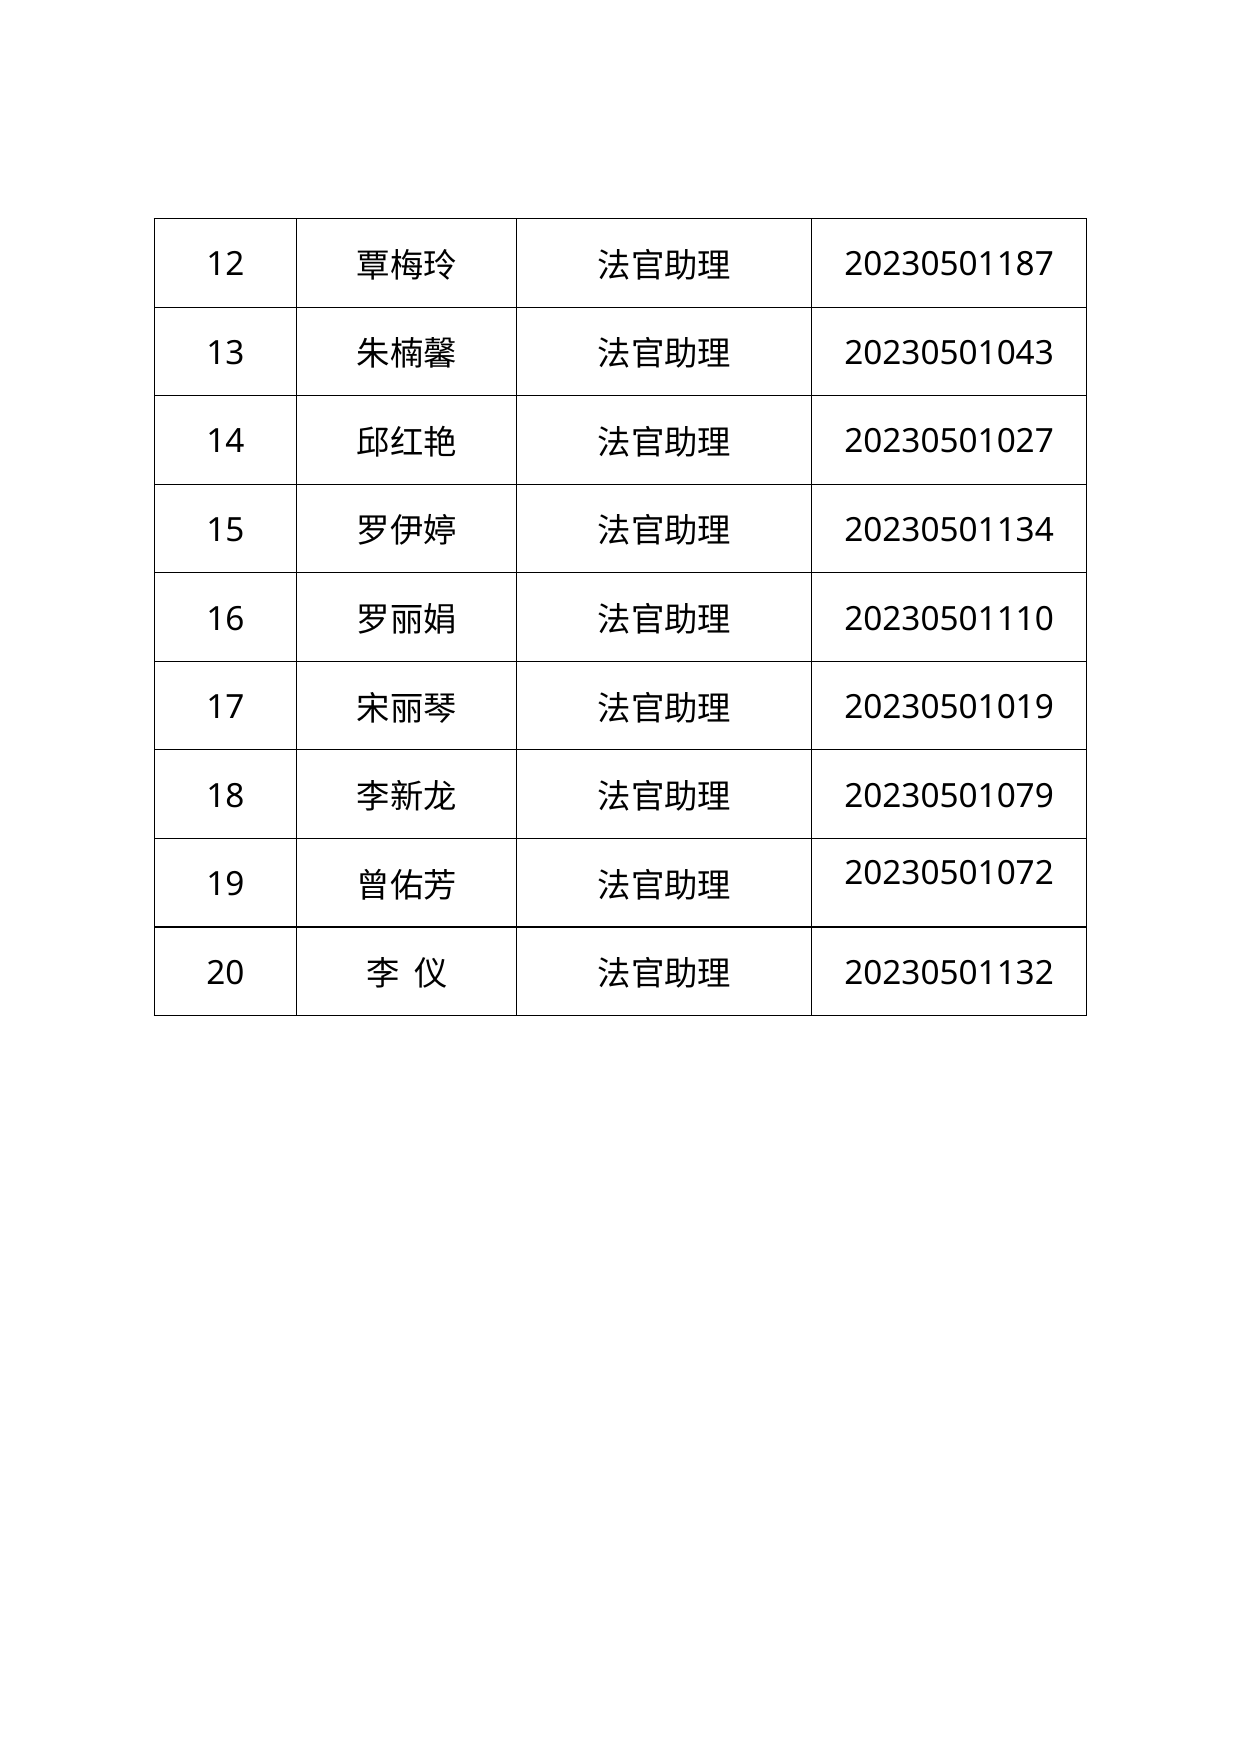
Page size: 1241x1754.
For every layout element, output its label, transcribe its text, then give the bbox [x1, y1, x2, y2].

table_cell 14 [155, 396, 296, 484]
table_cell 20230501027 [812, 396, 1086, 484]
table_cell 法官助理 [517, 662, 811, 749]
table_cell 罗伊婷 [297, 485, 516, 572]
table_cell 20230501072 [812, 839, 1086, 926]
table_cell 邱红艳 [297, 396, 516, 484]
table_cell 宋丽琴 [297, 662, 516, 749]
table_cell 法官助理 [517, 396, 811, 484]
table_cell 法官助理 [517, 219, 811, 307]
table_cell 法官助理 [517, 573, 811, 661]
table_cell 朱楠馨 [297, 308, 516, 395]
table_cell 法官助理 [517, 928, 811, 1015]
table_cell 法官助理 [517, 750, 811, 838]
table_cell 20 [155, 928, 296, 1015]
table_cell 20230501134 [812, 485, 1086, 572]
table_cell 覃梅玲 [297, 219, 516, 307]
table_cell 20230501079 [812, 750, 1086, 838]
table_cell 16 [155, 573, 296, 661]
table_cell 15 [155, 485, 296, 572]
table_cell 20230501043 [812, 308, 1086, 395]
table_cell 法官助理 [517, 485, 811, 572]
table_cell 法官助理 [517, 839, 811, 926]
table_cell 罗丽娟 [297, 573, 516, 661]
table_cell 20230501019 [812, 662, 1086, 749]
table_cell 17 [155, 662, 296, 749]
table_cell 20230501187 [812, 219, 1086, 307]
table_cell 李新龙 [297, 750, 516, 838]
table_cell 13 [155, 308, 296, 395]
table_cell 19 [155, 839, 296, 926]
table_cell 18 [155, 750, 296, 838]
table_cell 20230501110 [812, 573, 1086, 661]
table_cell 12 [155, 219, 296, 307]
table_cell 法官助理 [517, 308, 811, 395]
table_cell 曾佑芳 [297, 839, 516, 926]
table_cell 20230501132 [812, 928, 1086, 1015]
table_cell 李 仪 [297, 928, 516, 1015]
